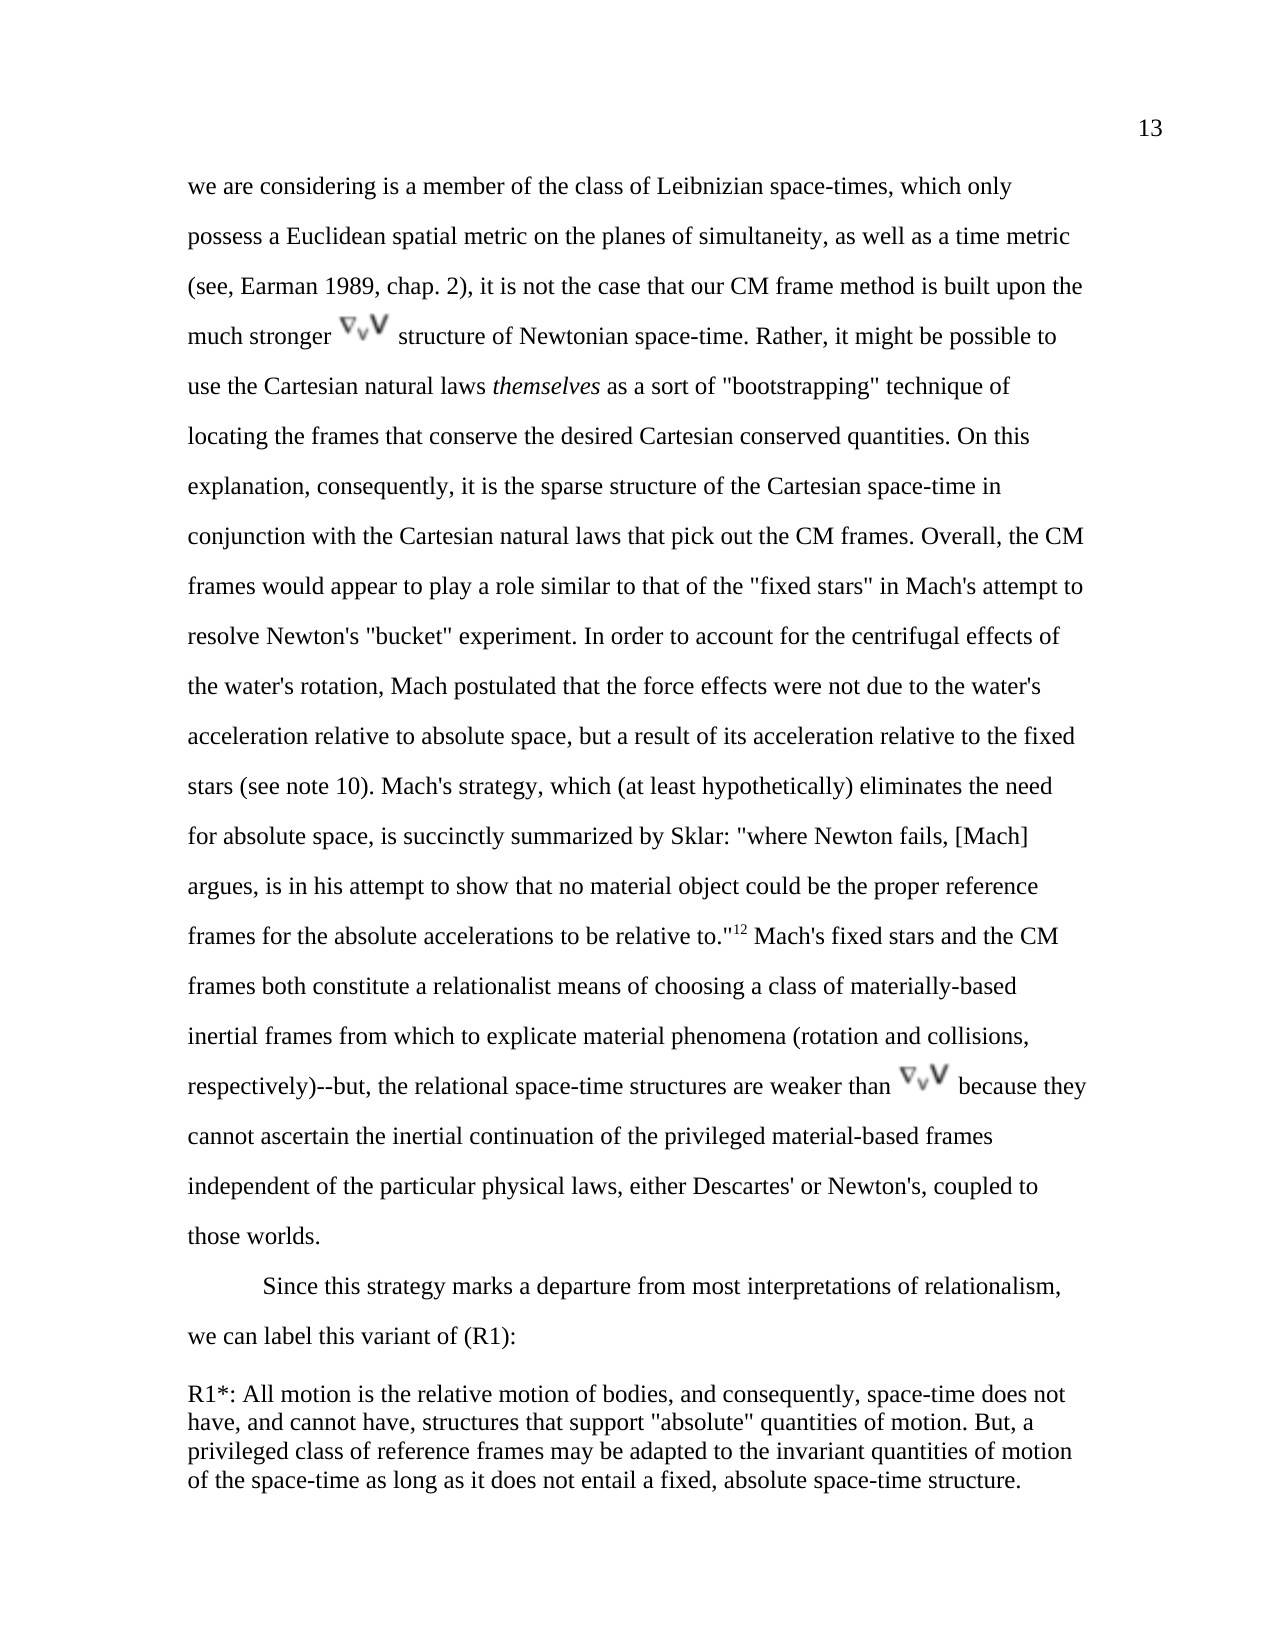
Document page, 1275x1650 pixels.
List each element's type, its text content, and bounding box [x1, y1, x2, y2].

picture [897, 1063, 952, 1095]
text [187, 150, 1087, 1250]
picture [337, 313, 392, 345]
text R1*: All motion is the relative motion of bodies, and consequently, space-time does not have, and cannot have, structures that support "absolute" quantities of motion. But, a privileged class of reference frames may be adapted to the invariant quantities of motion of the space-time as long as it does not entail a fixed, absolute space-time structure. [187, 1379, 1087, 1494]
text Since this strategy marks a departure from most interpretations of relationalism, we can label this variant of (R1): [187, 1250, 1087, 1350]
